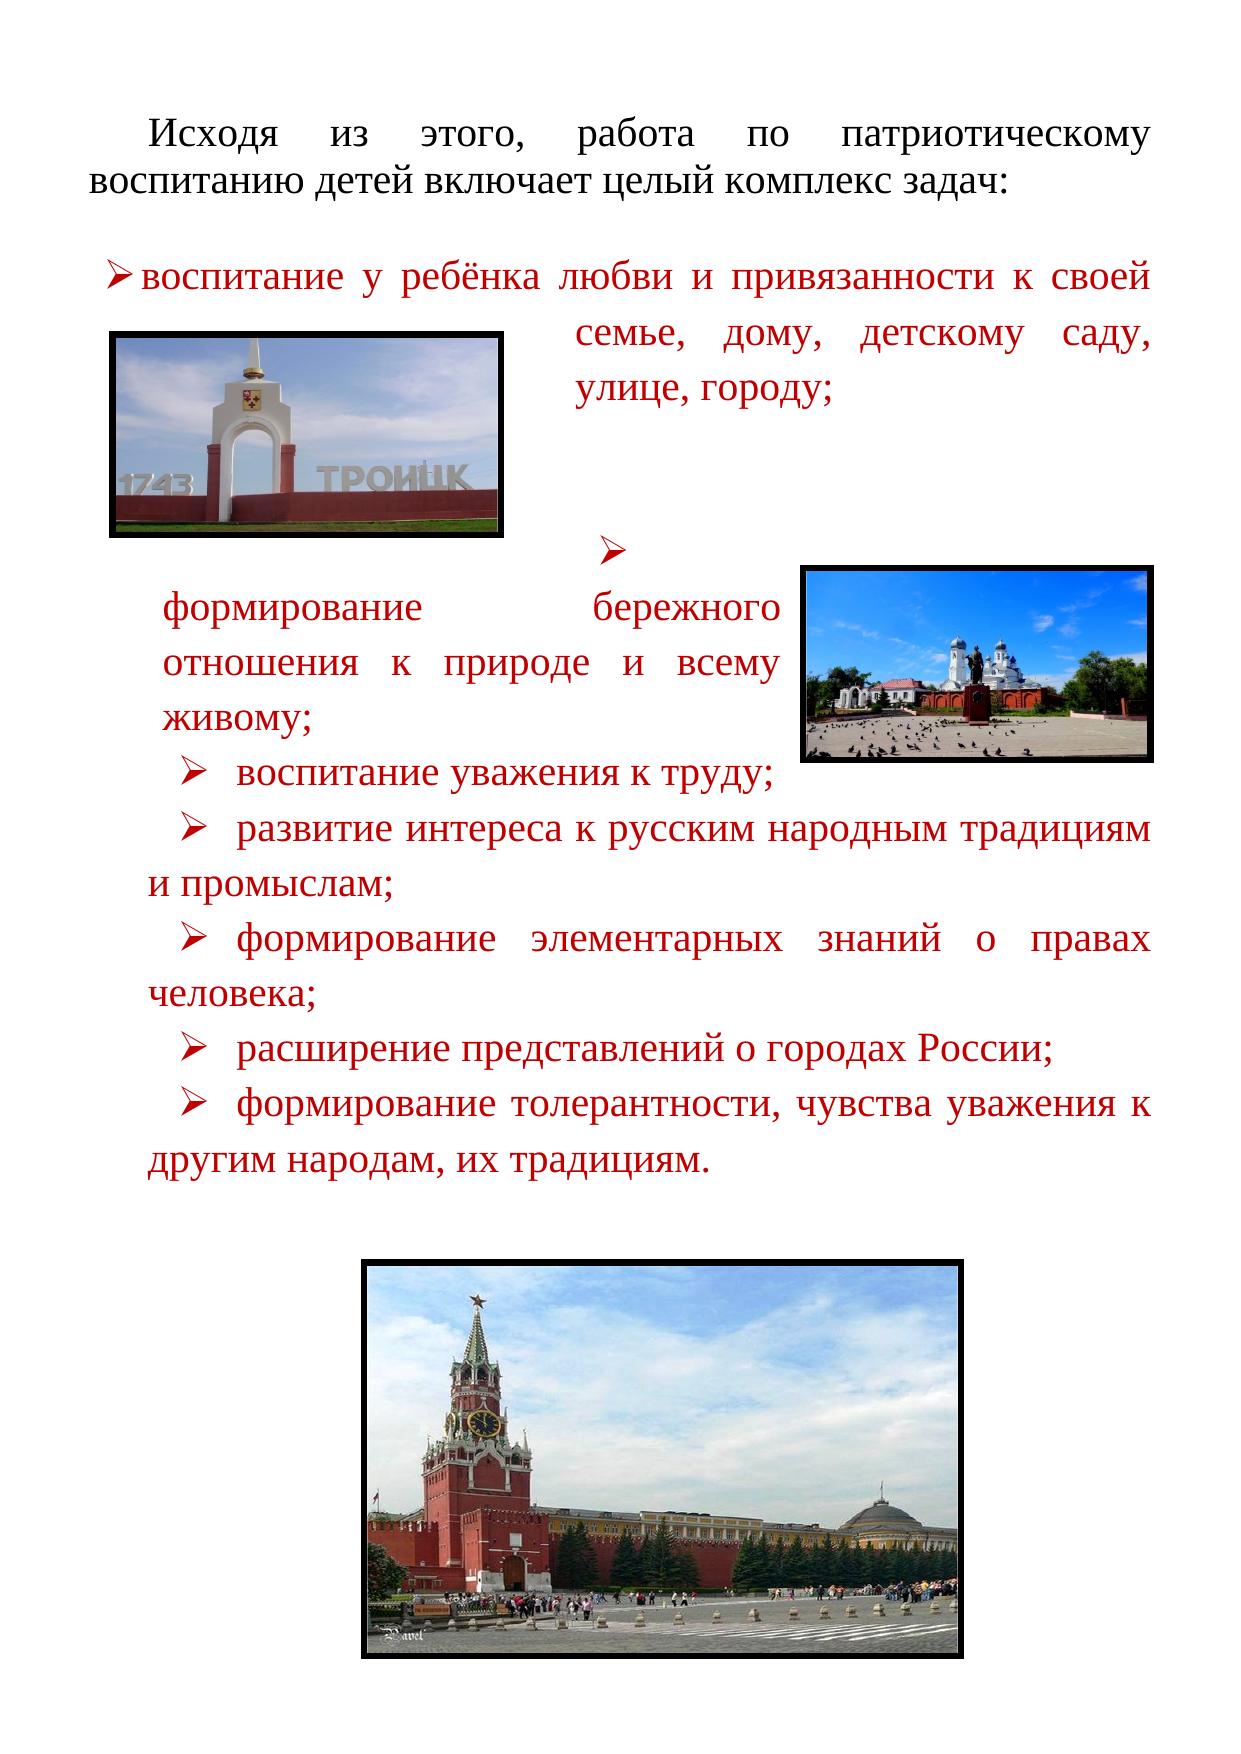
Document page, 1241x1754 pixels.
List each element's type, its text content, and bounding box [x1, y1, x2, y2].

picture [367, 1266, 958, 1653]
list развитие интереса к русским народным традициям и промыслам; [148, 802, 1152, 905]
list воспитание у ребёнка любви и привязанности к своей семье, дому, детскому саду, улице, городу; [103, 251, 1152, 409]
text Исходя из этого, работа по патриотическому воспитанию детей включает целый комплекс задач: [89, 107, 1152, 203]
list формирование элементарных знаний о правах человека; [148, 912, 1152, 1016]
picture [806, 571, 1147, 757]
picture [116, 338, 498, 532]
list воспитание уважения к труду; [148, 747, 1152, 795]
list формирование толерантности, чувства уважения к другим народам, их традициям. [148, 1078, 1152, 1181]
list расширение представлений о городах России; [148, 1023, 1152, 1071]
